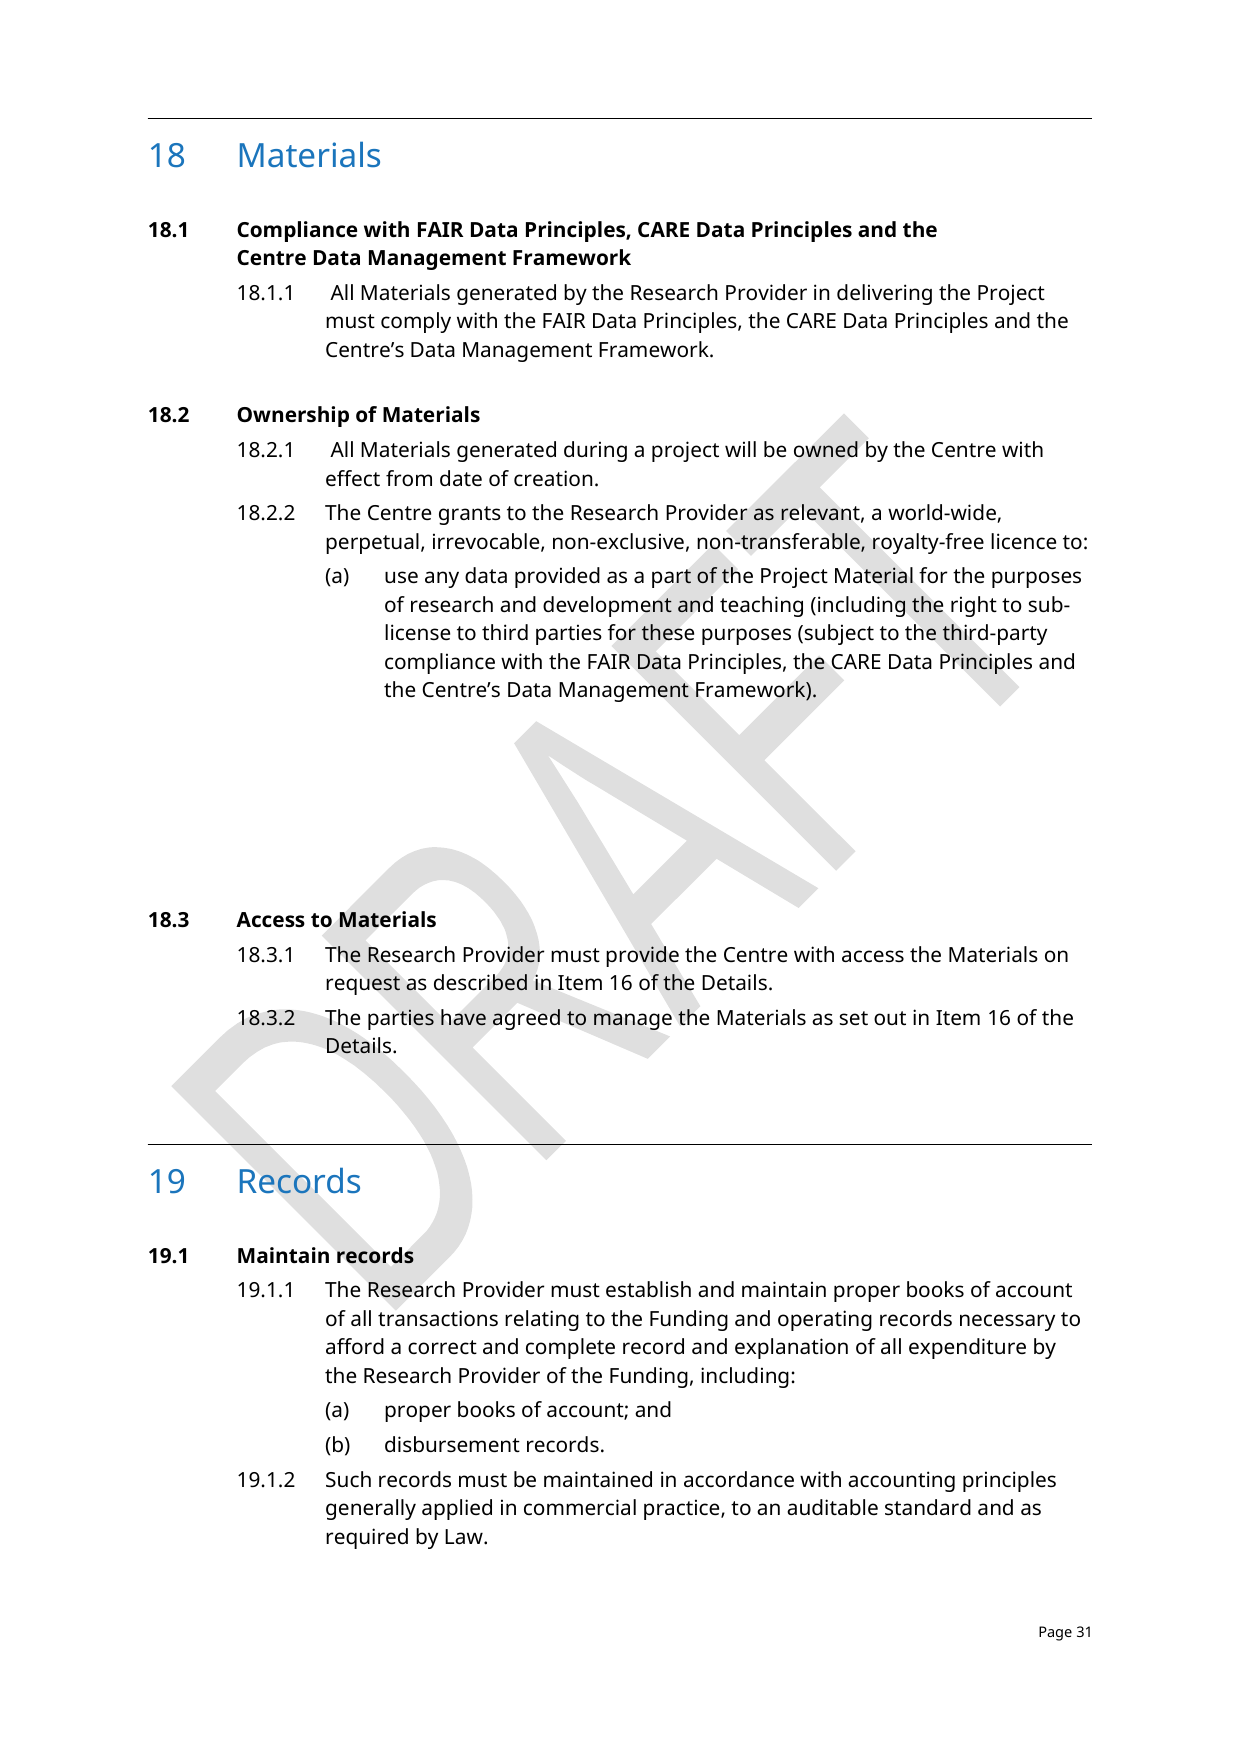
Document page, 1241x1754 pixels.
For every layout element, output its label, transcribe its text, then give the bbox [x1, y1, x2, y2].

subtitle Access to Materials [148, 905, 1004, 933]
subtitle disbursement records. [325, 1430, 1092, 1459]
subtitle Ownership of Materials [148, 401, 1004, 429]
subtitle Records [148, 1145, 1092, 1203]
subtitle All Materials generated by the Research Provider in delivering the Project must comply with the FAIR Data Principles, the CARE Data Principles and the Centre’s Data Management Framework. [236, 278, 1092, 363]
subtitle All Materials generated during a project will be owned by the Centre with effect from date of creation. [236, 435, 1092, 492]
subtitle proper books of account; and [325, 1396, 1092, 1424]
subtitle use any data provided as a part of the Project Material for the purposes of research and development and teaching (including the right to sub-license to third parties for these purposes (subject to the third-party compliance with the FAIR Data Principles, the CARE Data Principles and the Centre’s Data Management Framework). [325, 562, 1092, 704]
subtitle The Centre grants to the Research Provider as relevant, a world-wide, perpetual, irrevocable, non-exclusive, non-transferable, royalty-free licence to: [236, 498, 1092, 555]
subtitle Compliance with FAIR Data Principles, CARE Data Principles and the Centre Data Management Framework [148, 215, 1004, 272]
subtitle Materials [148, 119, 1092, 177]
subtitle The parties have agreed to manage the Materials as set out in Item 16 of the Details. [236, 1003, 1092, 1060]
subtitle The Research Provider must provide the Centre with access the Materials on request as described in Item 16 of the Details. [236, 940, 1092, 997]
subtitle Maintain records [148, 1241, 1092, 1269]
subtitle The Research Provider must establish and maintain proper books of account of all transactions relating to the Funding and operating records necessary to afford a correct and complete record and explanation of all expenditure by the Research Provider of the Funding, including: [236, 1276, 1092, 1389]
subtitle Such records must be maintained in accordance with accounting principles generally applied in commercial practice, to an auditable standard and as required by Law. [236, 1465, 1092, 1550]
